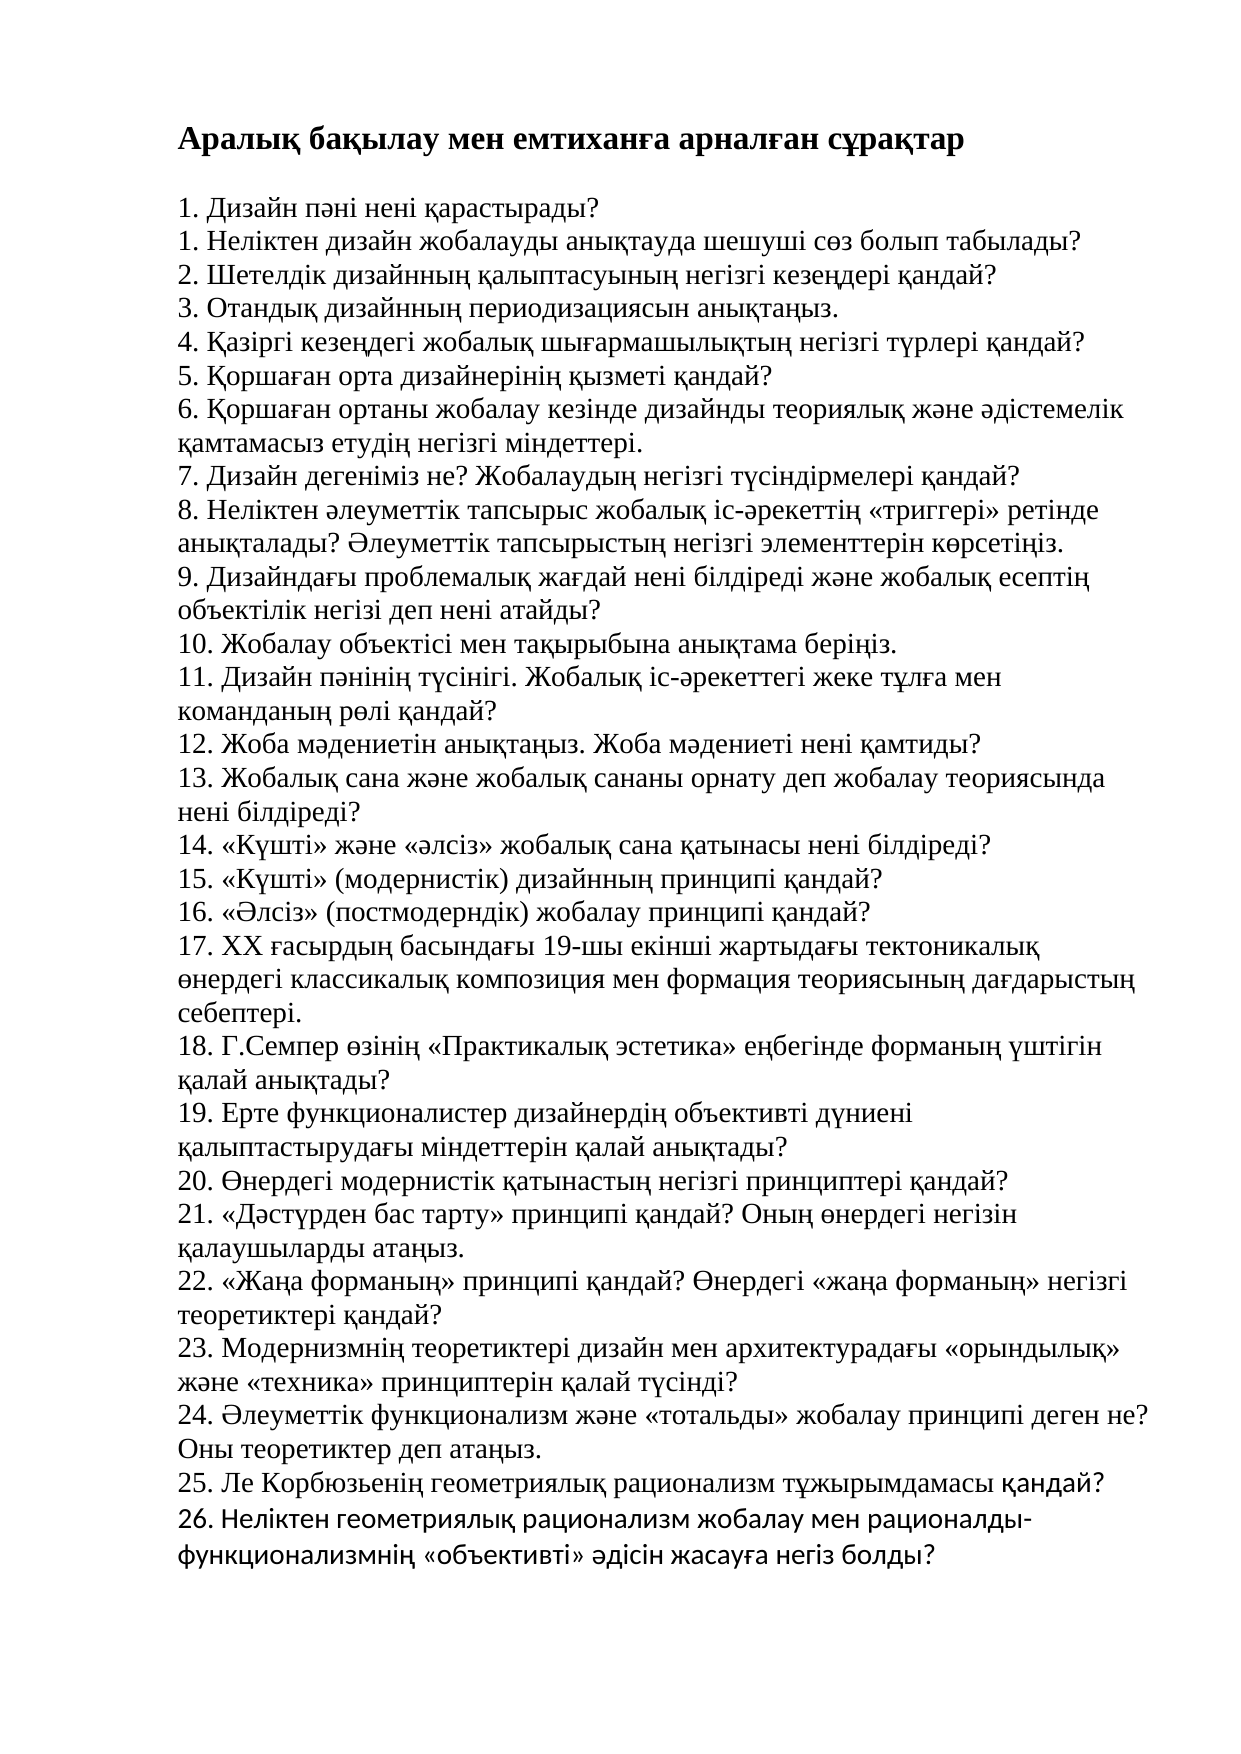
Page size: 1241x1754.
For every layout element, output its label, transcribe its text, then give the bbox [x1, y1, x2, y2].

text 14. «Күшті» және «әлсіз» жобалық сана қатынасы нені білдіреді? [177, 827, 1152, 861]
text 7. Дизайн дегеніміз не? Жобалаудың негізгі түсіндірмелері қандай? [177, 458, 1152, 492]
text 17. ХХ ғасырдың басындағы 19-шы екінші жартыдағы тектоникалық өнердегі классикалық композиция мен формация теориясының дағдарыстың себептері. [177, 928, 1152, 1028]
text 23. Модернизмнің теоретиктері дизайн мен архитектурадағы «орындылық» және «техника» принциптерін қалай түсінді? [177, 1330, 1152, 1397]
text 9. Дизайндағы проблемалық жағдай нені білдіреді және жобалық есептің объектілік негізі деп нені атайды? [177, 559, 1152, 626]
text 3. Отандық дизайнның периодизациясын анықтаңыз. [177, 291, 1152, 324]
text 20. Өнердегі модернистік қатынастың негізгі принциптері қандай? [177, 1163, 1152, 1196]
text 15. «Күшті» (модернистік) дизайнның принципі қандай? [177, 861, 1152, 894]
text 12. Жоба мәдениетін анықтаңыз. Жоба мәдениеті нені қамтиды? [177, 727, 1152, 760]
text 10. Жобалау объектісі мен тақырыбына анықтама беріңіз. [177, 626, 1152, 659]
text 19. Ерте функционалистер дизайнердің объективті дүниені қалыптастырудағы міндеттерін қалай анықтады? [177, 1096, 1152, 1163]
text 1. Неліктен дизайн жобалауды анықтауда шешуші сөз болып табылады? [177, 223, 1152, 257]
text 8. Неліктен әлеуметтік тапсырыс жобалық іс-әрекеттің «триггері» ретінде анықталады? Әлеуметтік тапсырыстың негізгі элементтерін көрсетіңіз. [177, 492, 1152, 559]
text 1. Дизайн пәні нені қарастырады? [177, 190, 1152, 223]
text 2. Шетелдік дизайнның қалыптасуының негізгі кезеңдері қандай? [177, 257, 1152, 291]
text 13. Жобалық сана және жобалық сананы орнату деп жобалау теориясында нені білдіреді? [177, 760, 1152, 827]
text 26. Неліктен геометриялық рационализм жобалау мен рационалды-функционализмнің «объективті» әдісін жасауға негіз болды? [177, 1500, 1152, 1571]
text 6. Қоршаған ортаны жобалау кезінде дизайнды теориялық және әдістемелік қамтамасыз етудің негізгі міндеттері. [177, 391, 1152, 458]
text 24. Әлеуметтік функционализм және «тотальды» жобалау принципі деген не? Оны теоретиктер деп атаңыз. [177, 1397, 1152, 1464]
text 21. «Дәстүрден бас тарту» принципі қандай? Оның өнердегі негізін қалаушыларды атаңыз. [177, 1196, 1152, 1263]
text 22. «Жаңа форманың» принципі қандай? Өнердегі «жаңа форманың» негізгі теоретиктері қандай? [177, 1263, 1152, 1330]
text 5. Қоршаған орта дизайнерінің қызметі қандай? [177, 358, 1152, 391]
text 16. «Әлсіз» (постмодерндік) жобалау принципі қандай? [177, 894, 1152, 928]
text 11. Дизайн пәнінің түсінігі. Жобалық іс-әрекеттегі жеке тұлға мен команданың рөлі қандай? [177, 659, 1152, 727]
text 4. Қазіргі кезеңдегі жобалық шығармашылықтың негізгі түрлері қандай? [177, 324, 1152, 358]
text 18. Г.Семпер өзінің «Практикалық эстетика» еңбегінде форманың үштігін қалай анықтады? [177, 1028, 1152, 1096]
text Аралық бақылау мен емтиханға арналған сұрақтар [177, 118, 1152, 156]
text 25. Ле Корбюзьенің геометриялық рационализм тұжырымдамасы қандай? [177, 1464, 1152, 1500]
